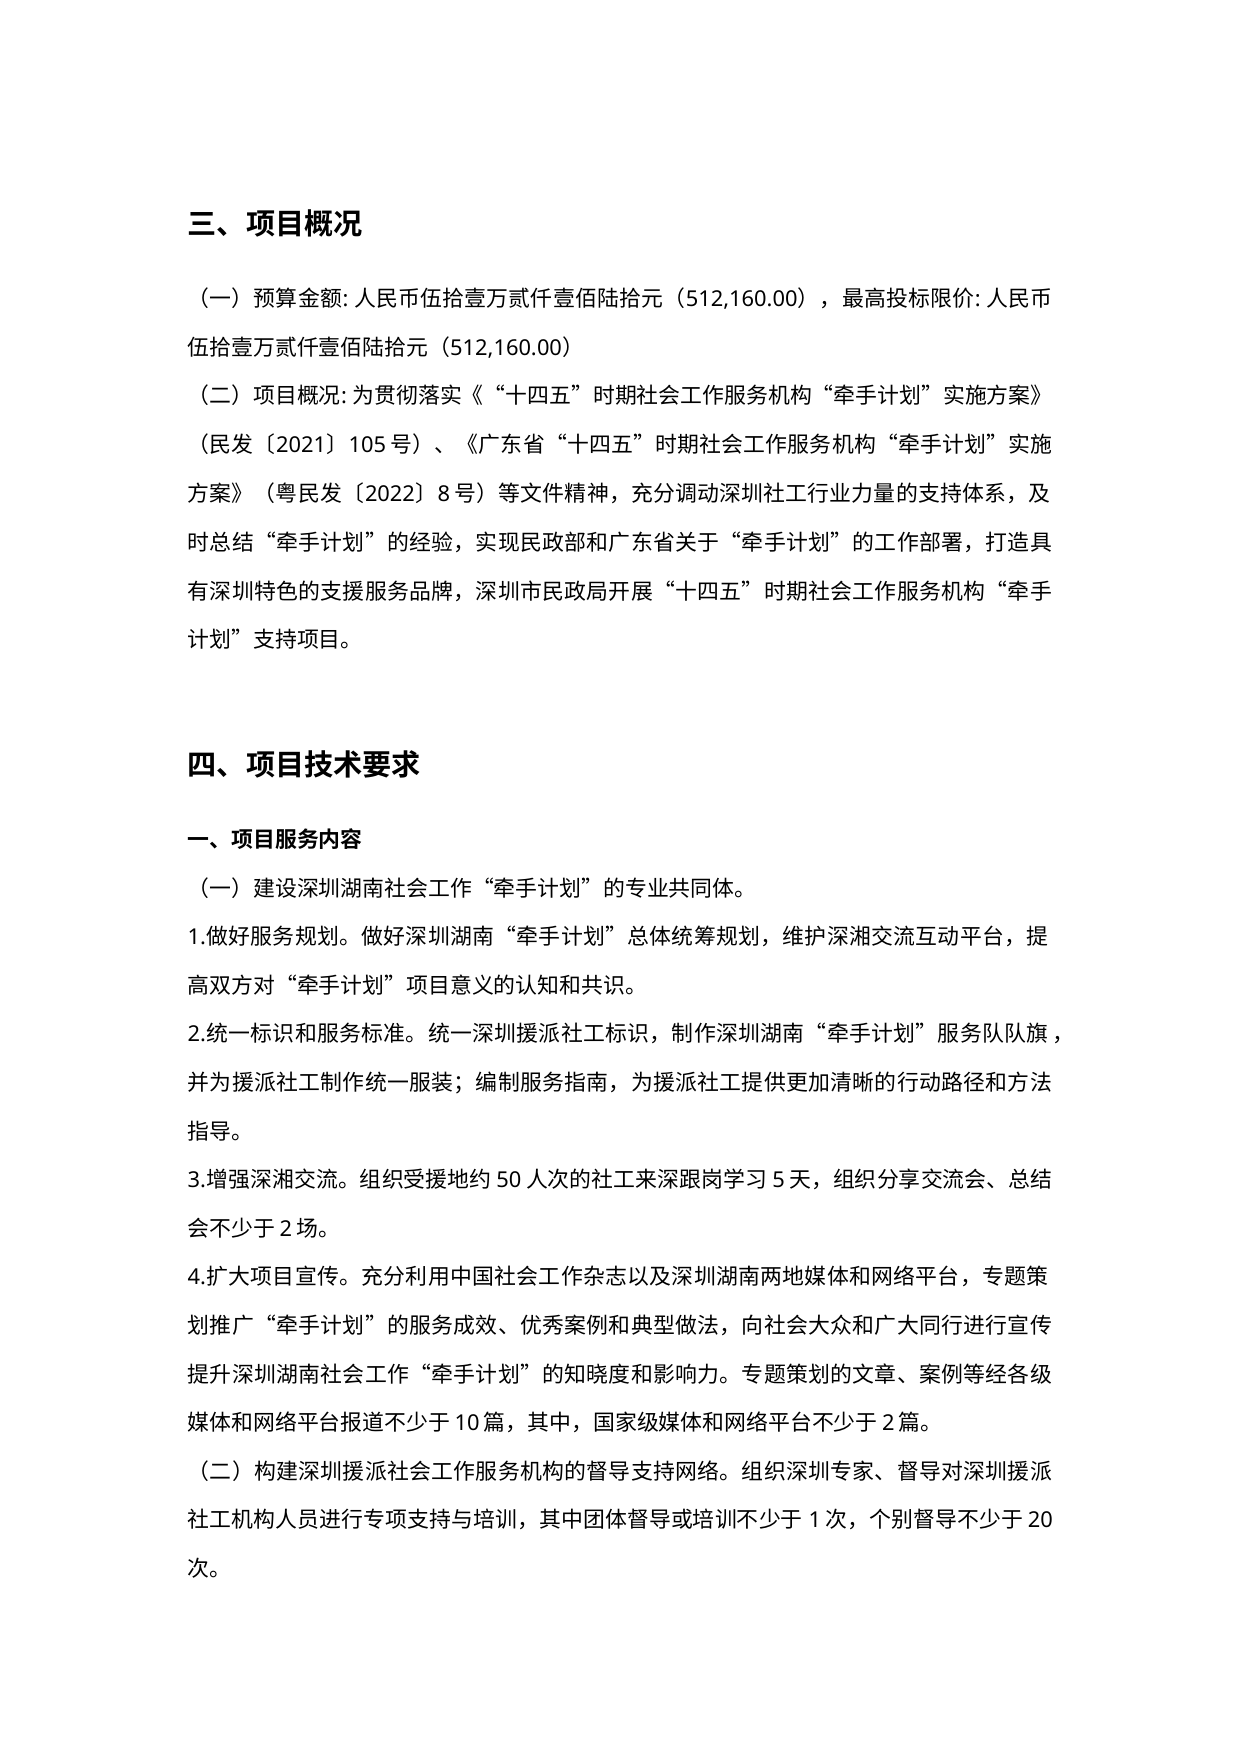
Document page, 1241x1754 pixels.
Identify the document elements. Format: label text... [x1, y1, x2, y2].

text （一）预算金额: 人民币伍拾壹万贰仟壹佰陆拾元（512,160.00），最高投标限价: 人民币伍拾壹万贰仟壹佰陆拾元（512,160.00） [187, 281, 1053, 362]
text 3.增强深湘交流。组织受援地约50人次的社工来深跟岗学习5天，组织分享交流会、总结会不少于2场。 [187, 1162, 1053, 1243]
subtitle 三、项目概况 [187, 189, 1053, 254]
text （一）建设深圳湖南社会工作“牵手计划”的专业共同体。 [187, 870, 1053, 903]
text 一、项目服务内容 [187, 822, 1053, 854]
text （二）构建深圳援派社会工作服务机构的督导支持网络。组织深圳专家、督导对深圳援派社工机构人员进行专项支持与培训，其中团体督导或培训不少于1次，个别督导不少于20次。 [187, 1453, 1053, 1583]
subtitle 四、项目技术要求 [187, 730, 1053, 795]
text （二）项目概况: 为贯彻落实《“十四五”时期社会工作服务机构“牵手计划”实施方案》（民发〔2021〕105号）、《广东省“十四五”时期社会工作服务机构“牵手计划”实施方案》（粤民发〔2022〕8号）等文件精神，充分调动深圳社工行业力量的支持体系，及时总结“牵手计划”的经验，实现民政部和广东省关于“牵手计划”的工作部署，打造具有深圳特色的支援服务品牌，深圳市民政局开展“十四五”时期社会工作服务机构“牵手计划”支持项目。 [187, 378, 1053, 654]
text 1.做好服务规划。做好深圳湖南“牵手计划”总体统筹规划，维护深湘交流互动平台，提高双方对“牵手计划”项目意义的认知和共识。 [187, 919, 1053, 1000]
text 2.统一标识和服务标准。统一深圳援派社工标识，制作深圳湖南“牵手计划”服务队队旗，并为援派社工制作统一服装；编制服务指南，为援派社工提供更加清晰的行动路径和方法指导。 [187, 1016, 1053, 1146]
text 4.扩大项目宣传。充分利用中国社会工作杂志以及深圳湖南两地媒体和网络平台，专题策划推广“牵手计划”的服务成效、优秀案例和典型做法，向社会大众和广大同行进行宣传，提升深圳湖南社会工作“牵手计划”的知晓度和影响力。专题策划的文章、案例等经各级媒体和网络平台报道不少于10篇，其中，国家级媒体和网络平台不少于2篇。 [187, 1259, 1053, 1437]
